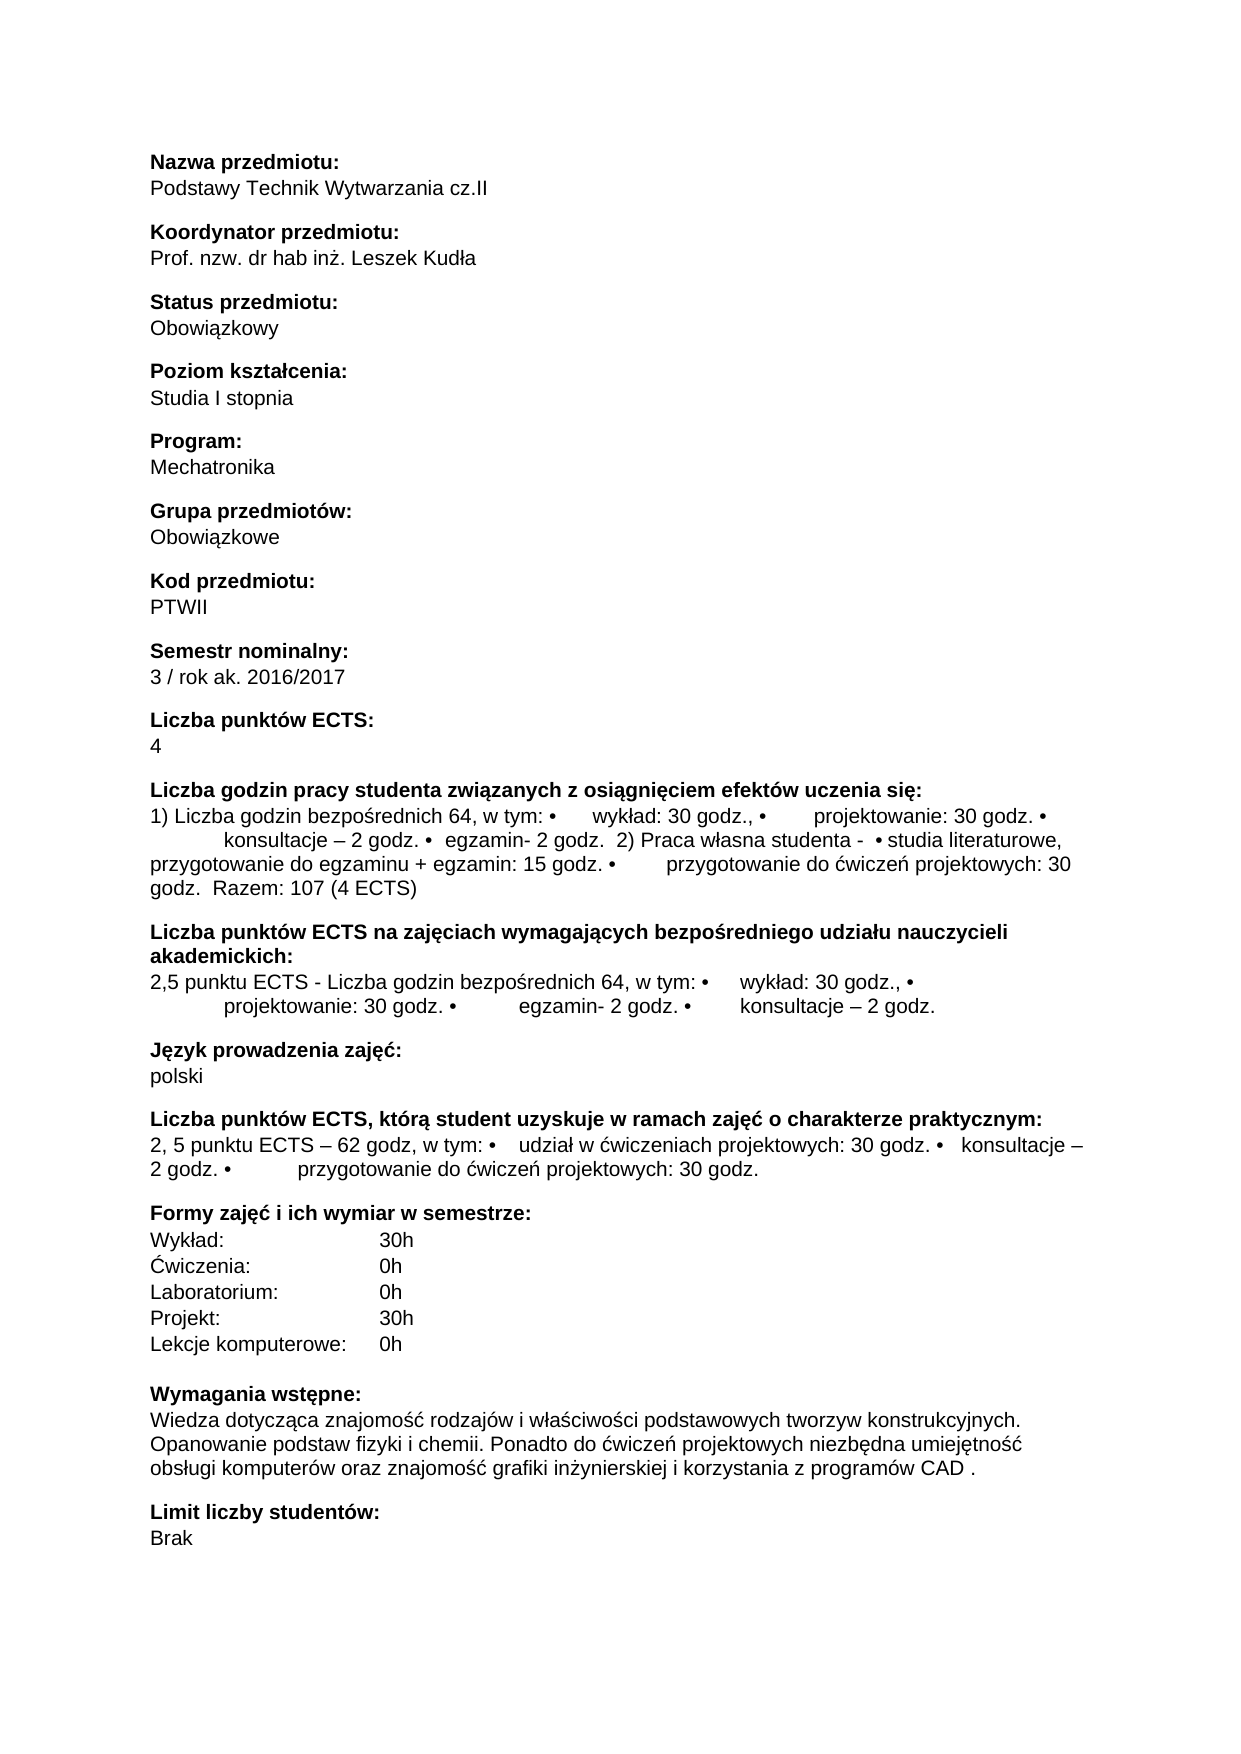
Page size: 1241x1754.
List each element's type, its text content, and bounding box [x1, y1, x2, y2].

table_cell 0h [369, 1330, 597, 1356]
text Poziom kształcenia: [150, 359, 1090, 383]
text 4 [150, 734, 1090, 758]
table_cell 0h [369, 1252, 597, 1278]
text Mechatronika [150, 455, 1090, 479]
text 1) Liczba godzin bezpośrednich 64, w tym: • wykład: 30 godz., • projektowanie: 30 godz. • konsultacje – 2 godz. • egzamin- 2 godz. 2) Praca własna studenta - • studia literaturowe, przygotowanie do egzaminu + egzamin: 15 godz. • przygotowanie do ćwiczeń projektowych: 30 godz. Razem: 107 (4 ECTS) [150, 804, 1090, 900]
text Brak [150, 1526, 1090, 1549]
table_cell 30h [369, 1304, 597, 1330]
text Program: [150, 429, 1090, 453]
table_cell 0h [369, 1278, 597, 1304]
text Studia I stopnia [150, 385, 1090, 409]
text Język prowadzenia zajęć: [150, 1037, 1090, 1061]
table_cell Lekcje komputerowe: [140, 1332, 367, 1356]
text Kod przedmiotu: [150, 569, 1090, 593]
text Wymagania wstępne: [150, 1382, 1090, 1406]
table_cell Projekt: [140, 1306, 367, 1330]
text Formy zajęć i ich wymiar w semestrze: [150, 1201, 1090, 1225]
table_cell Ćwiczenia: [140, 1254, 367, 1278]
text Limit liczby studentów: [150, 1499, 1090, 1523]
text Grupa przedmiotów: [150, 499, 1090, 523]
table_header 30h [369, 1228, 597, 1252]
text 3 / rok ak. 2016/2017 [150, 664, 1090, 688]
text PTWII [150, 595, 1090, 619]
text Liczba punktów ECTS, którą student uzyskuje w ramach zajęć o charakterze praktycznym: [150, 1107, 1090, 1131]
table_header Wykład: [140, 1228, 367, 1252]
text Wiedza dotycząca znajomość rodzajów i właściwości podstawowych tworzyw konstrukcyjnych. Opanowanie podstaw fizyki i chemii. Ponadto do ćwiczeń projektowych niezbędna umiejętność obsługi komputerów oraz znajomość grafiki inżynierskiej i korzystania z programów CAD . [150, 1408, 1090, 1480]
text Status przedmiotu: [150, 289, 1090, 313]
text Obowiązkowy [150, 316, 1090, 339]
table_cell Laboratorium: [140, 1280, 367, 1304]
text Obowiązkowe [150, 525, 1090, 549]
text Liczba godzin pracy studenta związanych z osiągnięciem efektów uczenia się: [150, 778, 1090, 802]
text Koordynator przedmiotu: [150, 220, 1090, 244]
text Liczba punktów ECTS: [150, 708, 1090, 732]
text Nazwa przedmiotu: [150, 150, 1090, 174]
text Prof. nzw. dr hab inż. Leszek Kudła [150, 246, 1090, 270]
text polski [150, 1063, 1090, 1087]
text 2,5 punktu ECTS - Liczba godzin bezpośrednich 64, w tym: • wykład: 30 godz., • projektowanie: 30 godz. • egzamin- 2 godz. • konsultacje – 2 godz. [150, 970, 1090, 1018]
text 2, 5 punktu ECTS – 62 godz, w tym: • udział w ćwiczeniach projektowych: 30 godz. • konsultacje – 2 godz. • przygotowanie do ćwiczeń projektowych: 30 godz. [150, 1133, 1090, 1181]
text Podstawy Technik Wytwarzania cz.II [150, 176, 1090, 200]
text Semestr nominalny: [150, 638, 1090, 662]
text Liczba punktów ECTS na zajęciach wymagających bezpośredniego udziału nauczycieli akademickich: [150, 920, 1090, 968]
